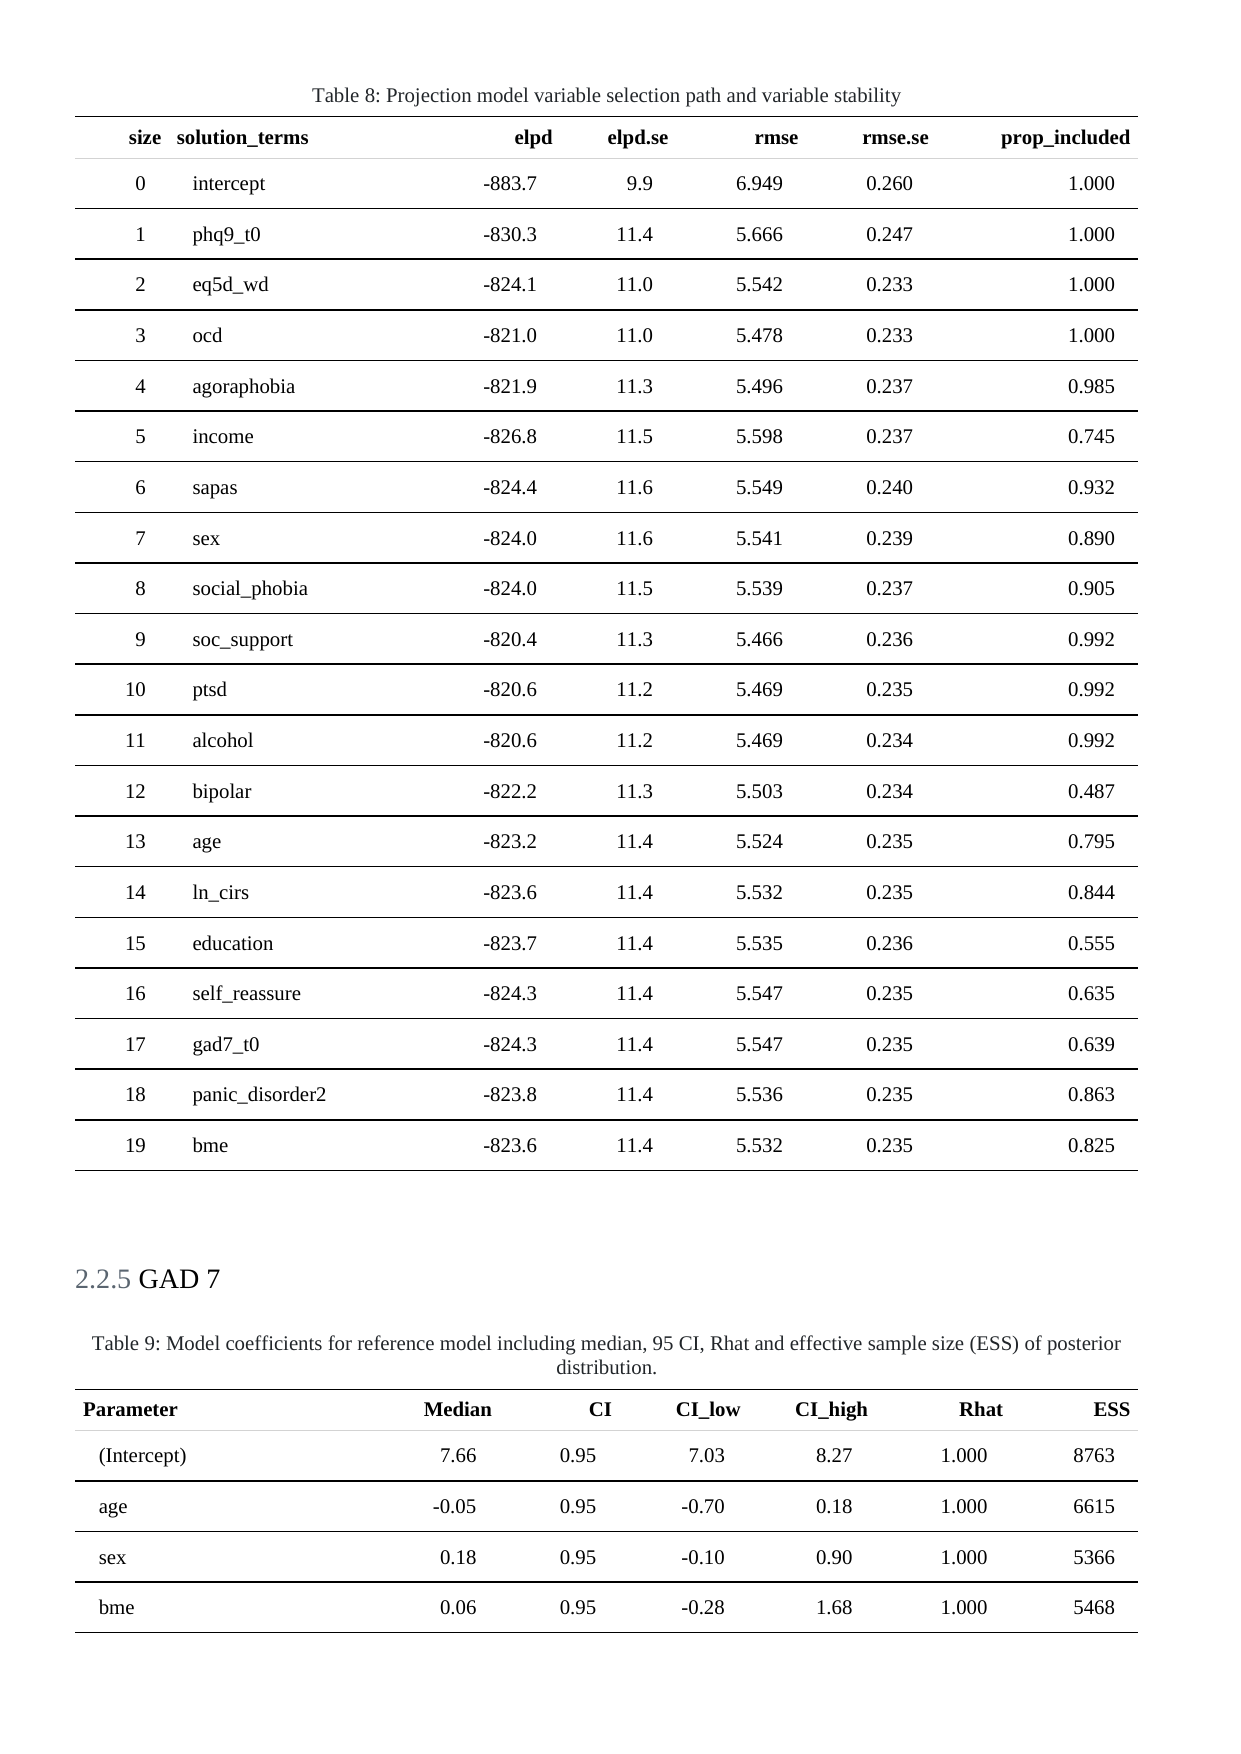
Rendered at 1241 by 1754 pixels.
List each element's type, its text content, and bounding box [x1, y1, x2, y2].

table_cell 7.03 [619, 1431, 748, 1480]
table_cell 0.260 [806, 159, 936, 208]
table_cell 1.000 [936, 209, 1138, 258]
table_cell age [169, 817, 420, 866]
table_cell -830.3 [420, 209, 560, 258]
table_cell 11.5 [560, 564, 676, 613]
table_cell 5.496 [676, 361, 806, 410]
table_cell age [75, 1482, 371, 1531]
table_cell 11.4 [560, 817, 676, 866]
table_cell Parameter [75, 1390, 371, 1430]
table_cell 11.6 [560, 513, 676, 562]
table_cell 5.539 [676, 564, 806, 613]
table_cell ESS [1011, 1390, 1138, 1430]
table_cell 15 [75, 918, 169, 967]
table_cell 5.503 [676, 766, 806, 815]
table_cell bme [169, 1121, 420, 1169]
table_cell 5468 [1011, 1583, 1138, 1632]
table_cell rmse [676, 117, 806, 158]
table_cell 14 [75, 867, 169, 916]
table_cell ln_cirs [169, 867, 420, 916]
table_cell 1.000 [936, 260, 1138, 309]
table_cell -824.4 [420, 462, 560, 511]
table_cell -0.28 [619, 1583, 748, 1632]
table_cell -822.2 [420, 766, 560, 815]
table_cell rmse.se [806, 117, 936, 158]
table_cell agoraphobia [169, 361, 420, 410]
table_cell 7.66 [371, 1431, 499, 1480]
table_cell 1.000 [876, 1482, 1011, 1531]
table_cell 11.4 [560, 867, 676, 916]
table_cell -826.8 [420, 412, 560, 461]
table_cell 2 [75, 260, 169, 309]
table_cell bme [75, 1583, 371, 1632]
table_cell eq5d_wd [169, 260, 420, 309]
table_cell 5.524 [676, 817, 806, 866]
table_cell 5.666 [676, 209, 806, 258]
table_cell 0.235 [806, 969, 936, 1018]
table_cell -824.3 [420, 969, 560, 1018]
table_cell alcohol [169, 716, 420, 764]
table_cell 5.469 [676, 716, 806, 764]
table_cell -823.7 [420, 918, 560, 967]
table_cell 5.478 [676, 311, 806, 359]
table_cell panic_disorder2 [169, 1070, 420, 1119]
table_cell 0.932 [936, 462, 1138, 511]
table_cell 0.95 [500, 1583, 619, 1632]
table_cell -824.3 [420, 1019, 560, 1068]
table_cell 5.547 [676, 969, 806, 1018]
table_cell 0.95 [500, 1532, 619, 1581]
table_cell 11.3 [560, 766, 676, 815]
table_cell 1 [75, 209, 169, 258]
table_cell 12 [75, 766, 169, 815]
table_cell 11.2 [560, 716, 676, 764]
table_cell 1.000 [936, 311, 1138, 359]
table_cell 0 [75, 159, 169, 208]
table_cell 16 [75, 969, 169, 1018]
table_cell 5.532 [676, 1121, 806, 1169]
table_cell 0.745 [936, 412, 1138, 461]
table_cell 11.0 [560, 311, 676, 359]
table_cell -0.10 [619, 1532, 748, 1581]
table_cell 0.890 [936, 513, 1138, 562]
table_cell 1.68 [748, 1583, 876, 1632]
table_cell 5.547 [676, 1019, 806, 1068]
table_cell 0.237 [806, 361, 936, 410]
table_cell -883.7 [420, 159, 560, 208]
table_cell -820.6 [420, 665, 560, 714]
table_cell 8 [75, 564, 169, 613]
table_cell 11.4 [560, 1070, 676, 1119]
table_cell 11.2 [560, 665, 676, 714]
table_cell 0.234 [806, 716, 936, 764]
table_cell -824.1 [420, 260, 560, 309]
table_cell sex [169, 513, 420, 562]
table_cell 6.949 [676, 159, 806, 208]
table_cell CI [500, 1390, 619, 1430]
table_cell 0.235 [806, 867, 936, 916]
table_cell 11.4 [560, 969, 676, 1018]
table_cell self_reassure [169, 969, 420, 1018]
table_cell 6615 [1011, 1482, 1138, 1531]
table_cell 18 [75, 1070, 169, 1119]
table_cell 4 [75, 361, 169, 410]
table_cell 0.234 [806, 766, 936, 815]
table_cell 0.18 [371, 1532, 499, 1581]
table_cell 0.235 [806, 1070, 936, 1119]
table_cell 5.535 [676, 918, 806, 967]
table_cell -821.9 [420, 361, 560, 410]
table_cell 5.536 [676, 1070, 806, 1119]
table_cell -823.6 [420, 867, 560, 916]
table_cell 11.4 [560, 1019, 676, 1068]
table_cell soc_support [169, 614, 420, 663]
table_cell 0.237 [806, 412, 936, 461]
table_cell Median [371, 1390, 499, 1430]
table_cell 0.90 [748, 1532, 876, 1581]
table_cell 9.9 [560, 159, 676, 208]
table_cell Rhat [876, 1390, 1011, 1430]
table_cell 5.541 [676, 513, 806, 562]
table_cell social_phobia [169, 564, 420, 613]
table_cell phq9_t0 [169, 209, 420, 258]
table_cell 0.795 [936, 817, 1138, 866]
table_cell 0.95 [500, 1482, 619, 1531]
table_cell sex [75, 1532, 371, 1581]
table_cell 0.235 [806, 1121, 936, 1169]
table_cell sapas [169, 462, 420, 511]
table_cell -823.8 [420, 1070, 560, 1119]
table_cell 0.992 [936, 614, 1138, 663]
table_cell 0.555 [936, 918, 1138, 967]
table_cell CI_high [748, 1390, 876, 1430]
table_cell 0.235 [806, 1019, 936, 1068]
table_cell 0.235 [806, 817, 936, 866]
table_cell elpd [420, 117, 560, 158]
table_cell 0.863 [936, 1070, 1138, 1119]
table_cell 3 [75, 311, 169, 359]
table_cell 0.233 [806, 260, 936, 309]
table_cell 9 [75, 614, 169, 663]
table_cell 1.000 [876, 1431, 1011, 1480]
table_cell 11.3 [560, 361, 676, 410]
table_cell 11.4 [560, 918, 676, 967]
table_cell 11 [75, 716, 169, 764]
table_cell 11.5 [560, 412, 676, 461]
table_cell ptsd [169, 665, 420, 714]
table_cell 5.532 [676, 867, 806, 916]
table_cell 0.236 [806, 614, 936, 663]
table_cell 5.549 [676, 462, 806, 511]
table_cell -820.4 [420, 614, 560, 663]
table_cell 0.635 [936, 969, 1138, 1018]
table_cell 0.236 [806, 918, 936, 967]
table_cell intercept [169, 159, 420, 208]
table_cell 0.240 [806, 462, 936, 511]
table_cell -0.05 [371, 1482, 499, 1531]
table_cell 0.237 [806, 564, 936, 613]
table_cell 0.992 [936, 665, 1138, 714]
table_cell 0.239 [806, 513, 936, 562]
table_cell 0.95 [500, 1431, 619, 1480]
table_cell 0.825 [936, 1121, 1138, 1169]
table_cell 5.466 [676, 614, 806, 663]
table_cell 11.4 [560, 209, 676, 258]
table_cell 11.6 [560, 462, 676, 511]
table_cell elpd.se [560, 117, 676, 158]
table_cell -820.6 [420, 716, 560, 764]
table_cell ocd [169, 311, 420, 359]
table_cell 11.0 [560, 260, 676, 309]
table_cell prop_included [936, 117, 1138, 158]
table_cell 10 [75, 665, 169, 714]
table_cell solution_terms [169, 117, 420, 158]
table_cell 8.27 [748, 1431, 876, 1480]
table_cell 0.06 [371, 1583, 499, 1632]
table_cell 1.000 [876, 1583, 1011, 1632]
table_cell 17 [75, 1019, 169, 1068]
table_cell 11.4 [560, 1121, 676, 1169]
table_cell 0.844 [936, 867, 1138, 916]
table_cell 6 [75, 462, 169, 511]
table_header Table 8: Projection model variable selection path and variable stability [75, 75, 1138, 116]
table_cell 0.247 [806, 209, 936, 258]
table_cell gad7_t0 [169, 1019, 420, 1068]
table_cell 5.542 [676, 260, 806, 309]
table_cell 5.598 [676, 412, 806, 461]
table_cell 11.3 [560, 614, 676, 663]
table_cell bipolar [169, 766, 420, 815]
table_cell 5 [75, 412, 169, 461]
table_cell 0.235 [806, 665, 936, 714]
table_cell 1.000 [876, 1532, 1011, 1581]
table_cell size [75, 117, 169, 158]
table_cell 0.985 [936, 361, 1138, 410]
table_cell CI_low [619, 1390, 748, 1430]
table_cell 5366 [1011, 1532, 1138, 1581]
table_cell education [169, 918, 420, 967]
table_cell -824.0 [420, 513, 560, 562]
table_cell 1.000 [936, 159, 1138, 208]
table_header Table 9: Model coefficients for reference model including median, 95 CI, Rhat and effective sample size (ESS) of posterior distribution. [75, 1323, 1138, 1389]
table_cell 19 [75, 1121, 169, 1169]
text 2.2.5 GAD 7 [75, 1262, 1165, 1294]
table_cell 0.639 [936, 1019, 1138, 1068]
table_cell -823.6 [420, 1121, 560, 1169]
table_cell 0.487 [936, 766, 1138, 815]
table_cell -823.2 [420, 817, 560, 866]
table_cell -0.70 [619, 1482, 748, 1531]
table_cell (Intercept) [75, 1431, 371, 1480]
table_cell 8763 [1011, 1431, 1138, 1480]
table_cell 0.905 [936, 564, 1138, 613]
table_cell 0.18 [748, 1482, 876, 1531]
table_cell 7 [75, 513, 169, 562]
table_cell -824.0 [420, 564, 560, 613]
table_cell 0.233 [806, 311, 936, 359]
table_cell 13 [75, 817, 169, 866]
table_cell 0.992 [936, 716, 1138, 764]
table_cell income [169, 412, 420, 461]
table_cell 5.469 [676, 665, 806, 714]
table_cell -821.0 [420, 311, 560, 359]
